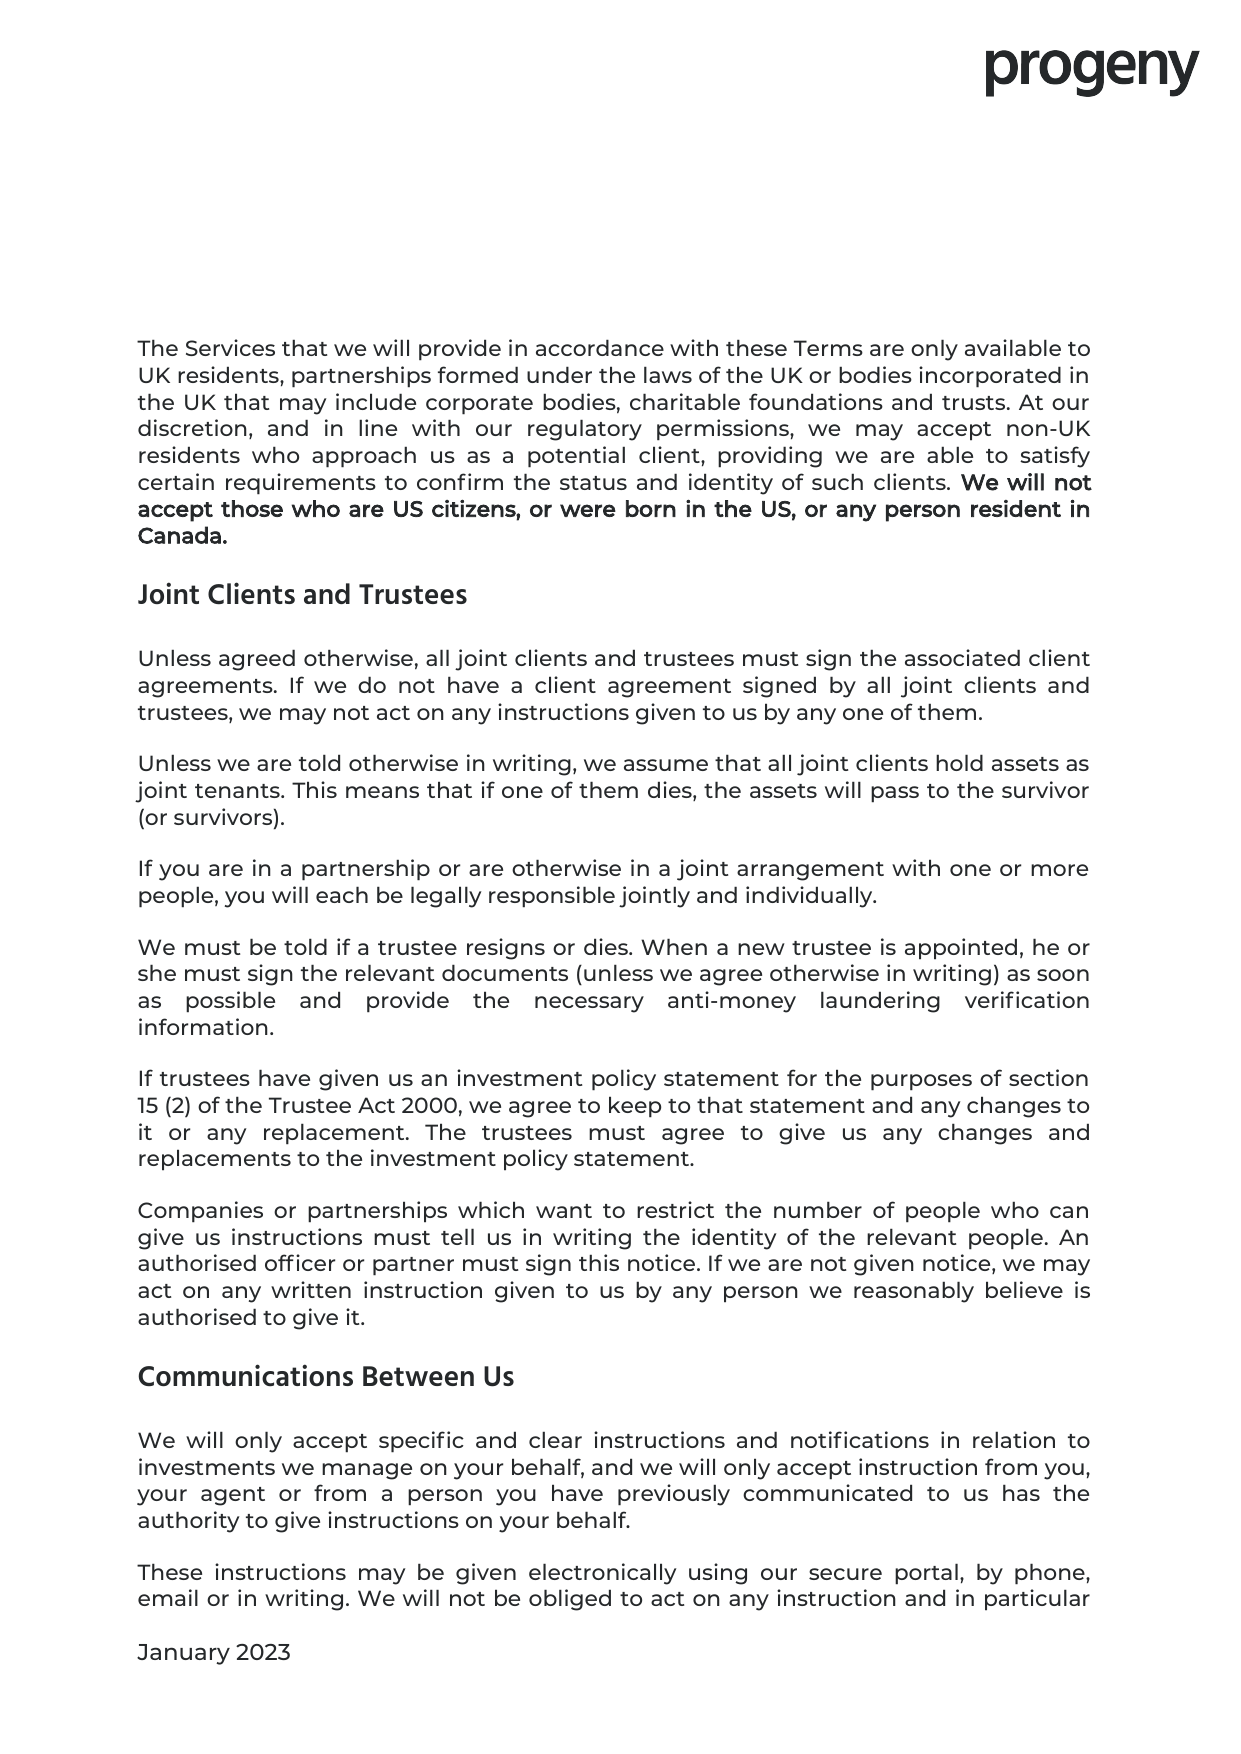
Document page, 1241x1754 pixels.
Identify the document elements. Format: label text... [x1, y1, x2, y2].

text The Services that we will provide in accordance with these Terms are only available to UK residents, partnerships formed under the laws of the UK or bodies incorporated in the UK that may include corporate bodies, charitable foundations and trusts. At our discretion, and in line with our regulatory permissions, we may accept non-UK residents who approach us as a potential client, providing we are able to satisfy certain requirements to confirm the status and identity of such clients. We will not accept those who are US citizens, or were born in the US, or any person resident in Canada. [137, 336, 1091, 549]
text We must be told if a trustee resigns or dies. When a new trustee is appointed, he or she must sign the relevant documents (unless we agree otherwise in writing) as soon as possible and provide the necessary anti-money laundering verification information. [137, 934, 1091, 1041]
text Communications Between Us [137, 1356, 1091, 1402]
text Companies or partnerships which want to restrict the number of people who can give us instructions must tell us in writing the identity of the relevant people. An authorised officer or partner must sign this notice. If we are not given notice, we may act on any written instruction given to us by any person we reasonably believe is authorised to give it. [137, 1197, 1091, 1331]
text Unless we are told otherwise in writing, we assume that all joint clients hold assets as joint tenants. This means that if one of them dies, the assets will pass to the survivor (or survivors). [137, 751, 1091, 831]
text We will only accept specific and clear instructions and notifications in relation to investments we manage on your behalf, and we will only accept instruction from you, your agent or from a person you have previously communicated to us has the authority to give instructions on your behalf. [137, 1427, 1091, 1534]
text Unless agreed otherwise, all joint clients and trustees must sign the associated client agreements. If we do not have a client agreement signed by all joint clients and trustees, we may not act on any instructions given to us by any one of them. [137, 646, 1091, 726]
picture [986, 50, 1200, 97]
text If you are in a partnership or are otherwise in a joint arrangement with one or more people, you will each be legally responsible jointly and individually. [137, 856, 1091, 909]
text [137, 1559, 1091, 1612]
text Joint Clients and Trustees [137, 574, 1091, 621]
text If trustees have given us an investment policy statement for the purposes of section 15 (2) of the Trustee Act 2000, we agree to keep to that statement and any changes to it or any replacement. The trustees must agree to give us any changes and replacements to the investment policy statement. [137, 1066, 1091, 1172]
